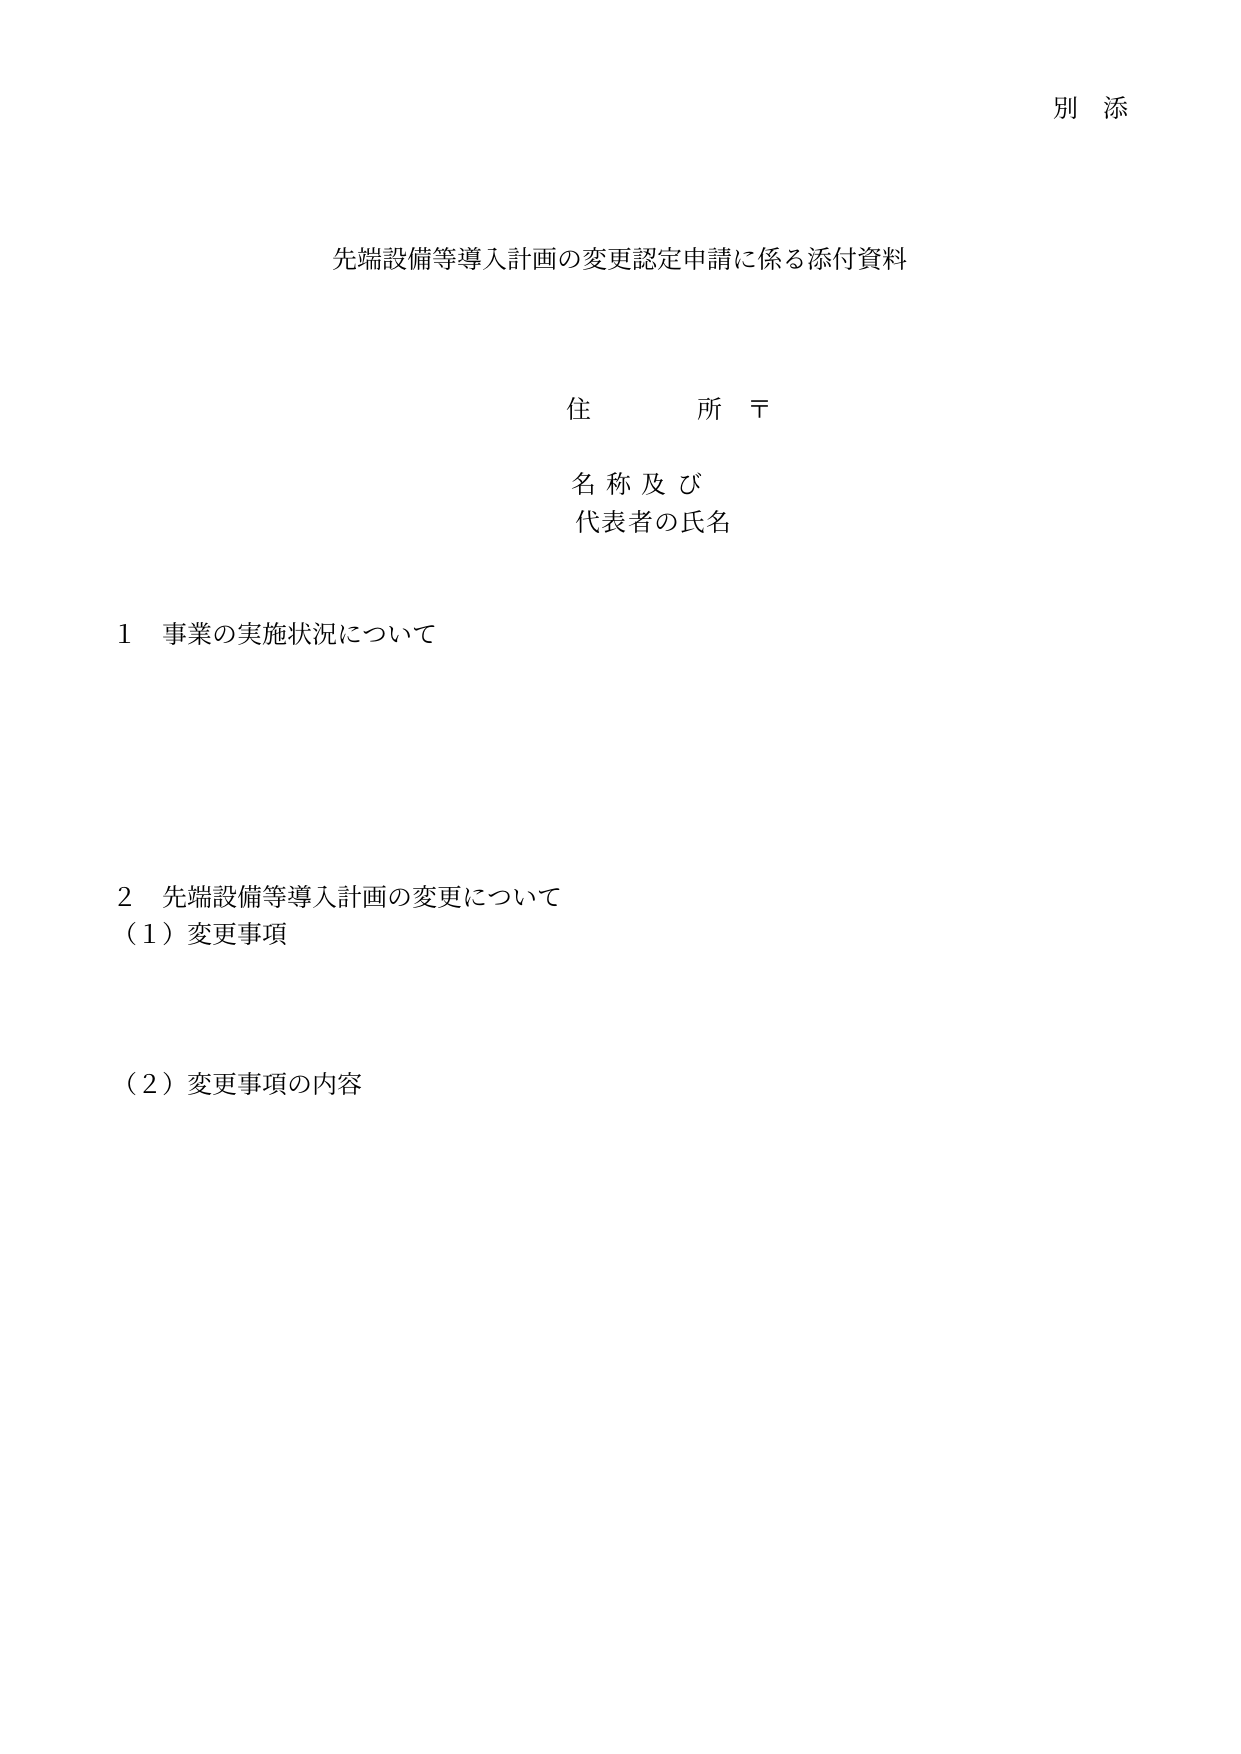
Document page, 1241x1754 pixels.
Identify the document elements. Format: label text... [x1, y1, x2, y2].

text （１）変更事項 [112, 914, 1128, 952]
text １ 事業の実施状況について [112, 614, 1128, 652]
text 住 所 〒 [112, 389, 1128, 427]
text （２）変更事項の内容 [112, 1064, 1128, 1102]
text 名称及び [112, 464, 1128, 502]
text ２ 先端設備等導入計画の変更について [112, 877, 1128, 914]
text 先端設備等導入計画の変更認定申請に係る添付資料 [112, 239, 1128, 277]
text 代表者の氏名 [112, 502, 1113, 539]
